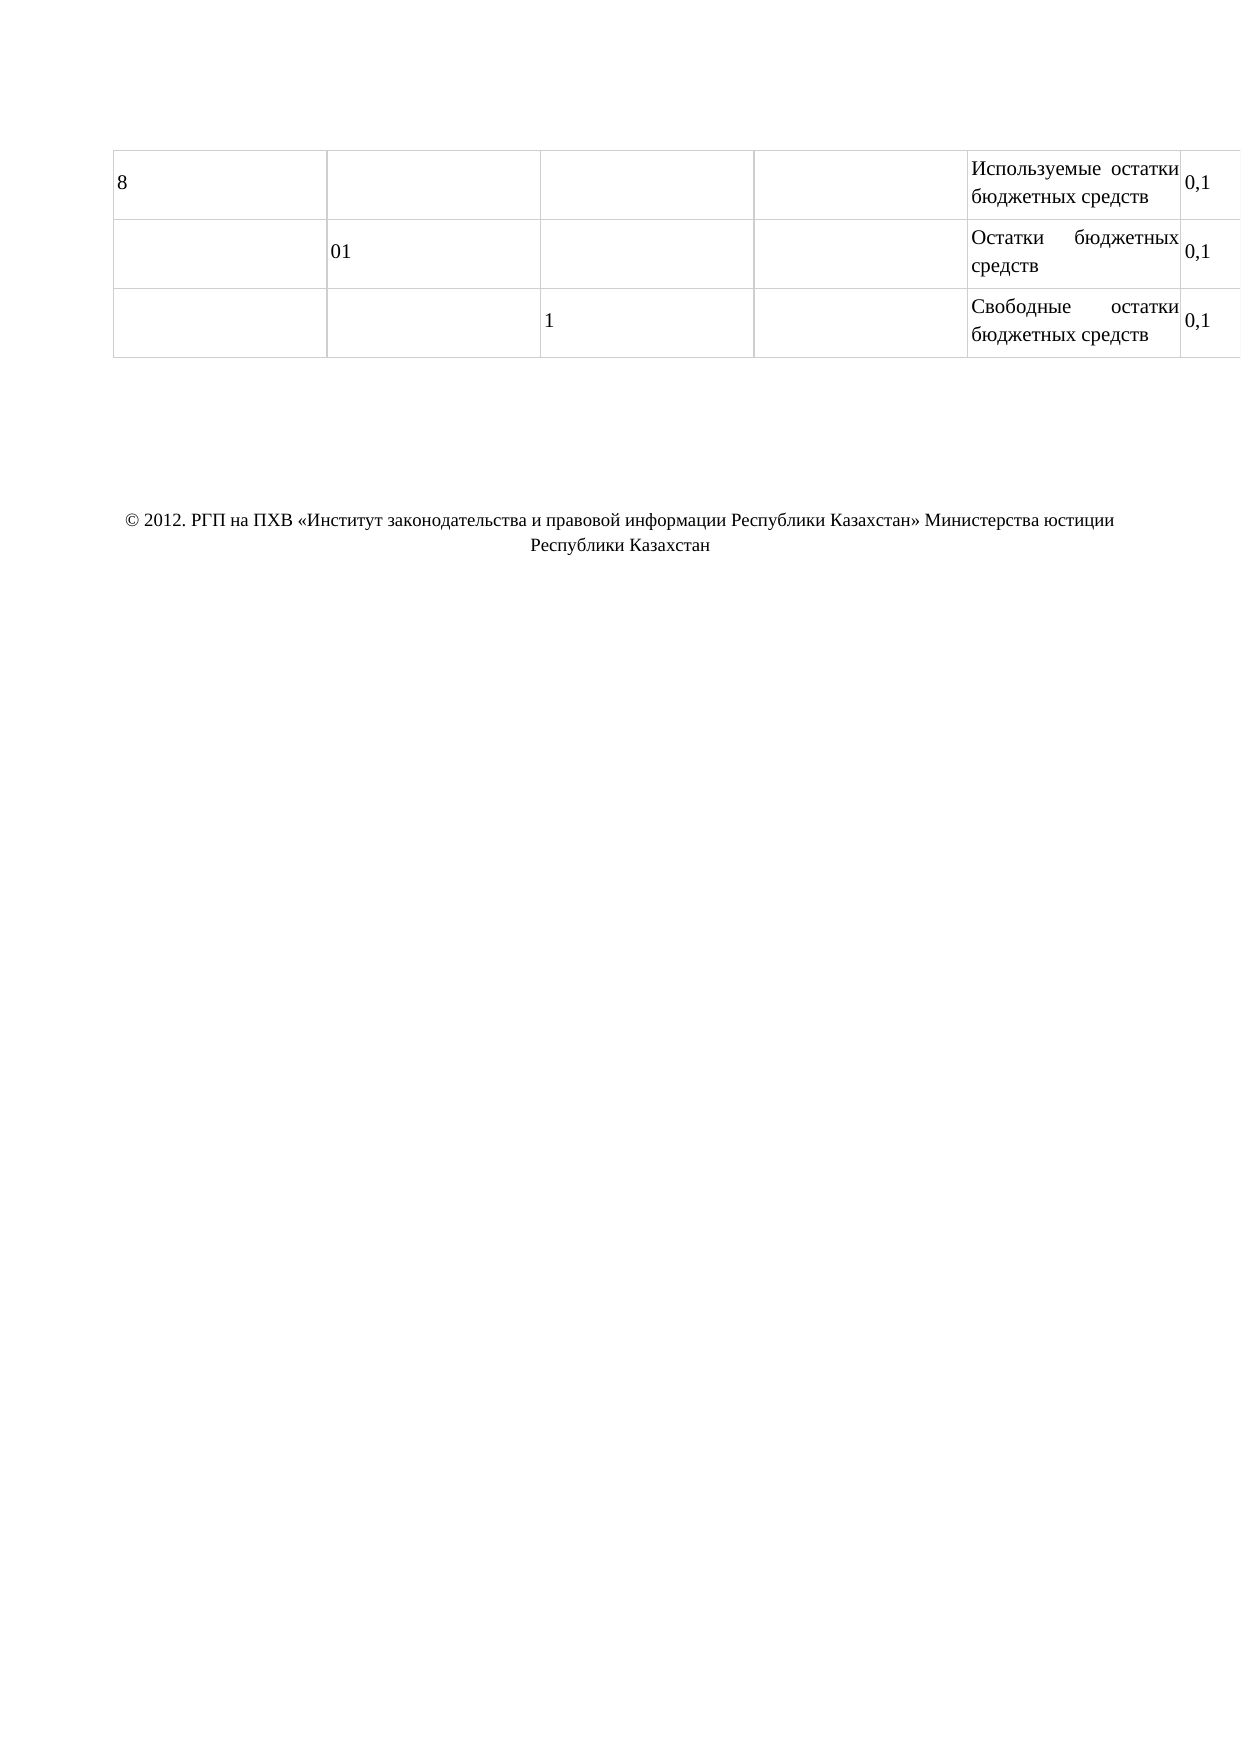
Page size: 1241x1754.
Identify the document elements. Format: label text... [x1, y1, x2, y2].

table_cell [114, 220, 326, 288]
text © 2012. РГП на ПХВ «Институт законодательства и правовой информации Республики Казахстан» Министерства юстиции Республики Казахстан [112, 509, 1128, 556]
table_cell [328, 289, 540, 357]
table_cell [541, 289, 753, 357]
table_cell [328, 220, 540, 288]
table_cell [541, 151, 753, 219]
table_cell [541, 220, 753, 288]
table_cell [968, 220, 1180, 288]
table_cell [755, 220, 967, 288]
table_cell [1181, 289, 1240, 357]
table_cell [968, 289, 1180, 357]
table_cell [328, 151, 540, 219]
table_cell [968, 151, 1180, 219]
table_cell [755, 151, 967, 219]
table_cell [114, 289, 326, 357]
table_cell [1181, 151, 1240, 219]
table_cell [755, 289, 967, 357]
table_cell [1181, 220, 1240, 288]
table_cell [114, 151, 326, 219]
